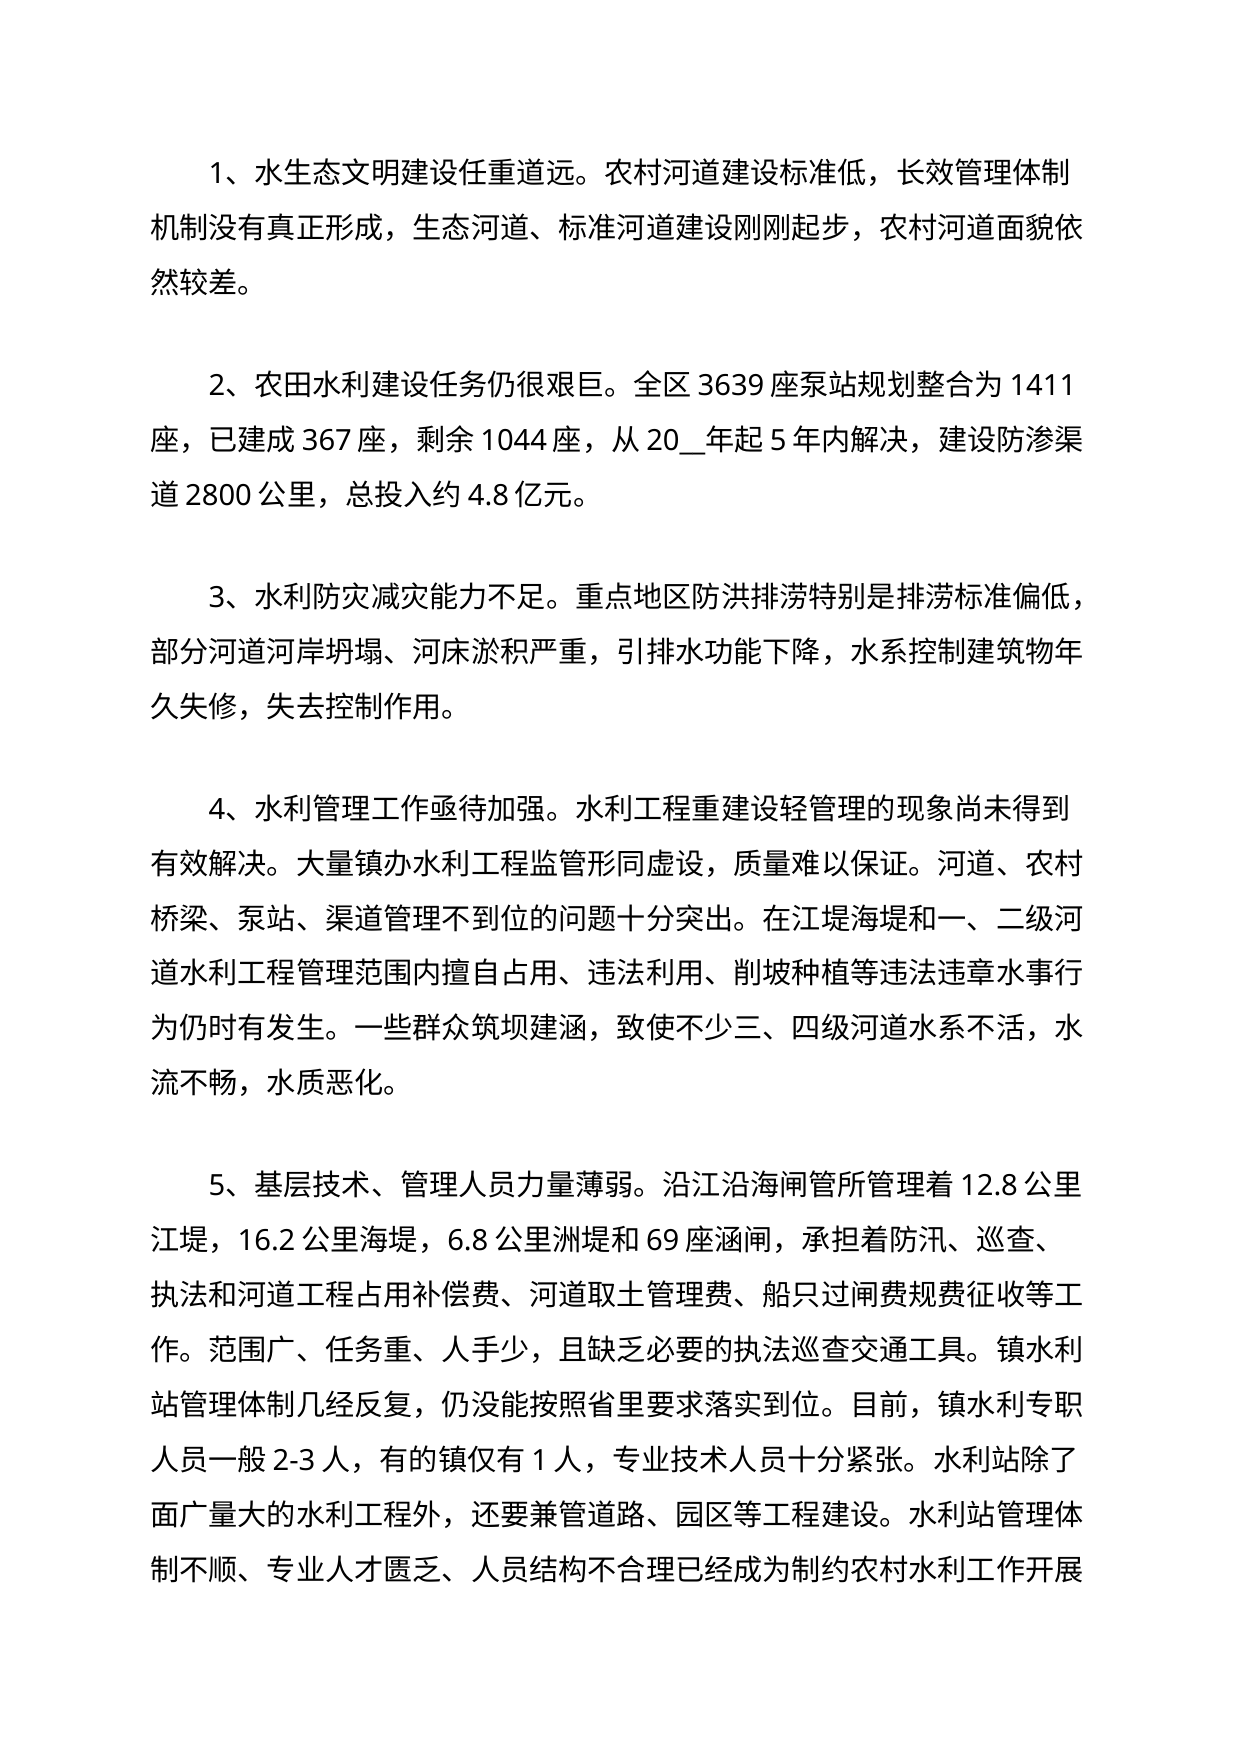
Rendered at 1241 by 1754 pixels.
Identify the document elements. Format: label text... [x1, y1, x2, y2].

text 3、水利防灾减灾能力不足。重点地区防洪排涝特别是排涝标准偏低，部分河道河岸坍塌、河床淤积严重，引排水功能下降，水系控制建筑物年久失修，失去控制作用。 [150, 574, 1090, 726]
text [150, 1162, 1090, 1588]
text 2、农田水利建设任务仍很艰巨。全区3639座泵站规划整合为1411座，已建成367座，剩余1044座，从20__年起5年内解决，建设防渗渠道2800公里，总投入约4.8亿元。 [150, 362, 1090, 514]
text 1、水生态文明建设任重道远。农村河道建设标准低，长效管理体制机制没有真正形成，生态河道、标准河道建设刚刚起步，农村河道面貌依然较差。 [150, 150, 1090, 302]
text 4、水利管理工作亟待加强。水利工程重建设轻管理的现象尚未得到有效解决。大量镇办水利工程监管形同虚设，质量难以保证。河道、农村桥梁、泵站、渠道管理不到位的问题十分突出。在江堤海堤和一、二级河道水利工程管理范围内擅自占用、违法利用、削坡种植等违法违章水事行为仍时有发生。一些群众筑坝建涵，致使不少三、四级河道水系不活，水流不畅，水质恶化。 [150, 785, 1090, 1102]
